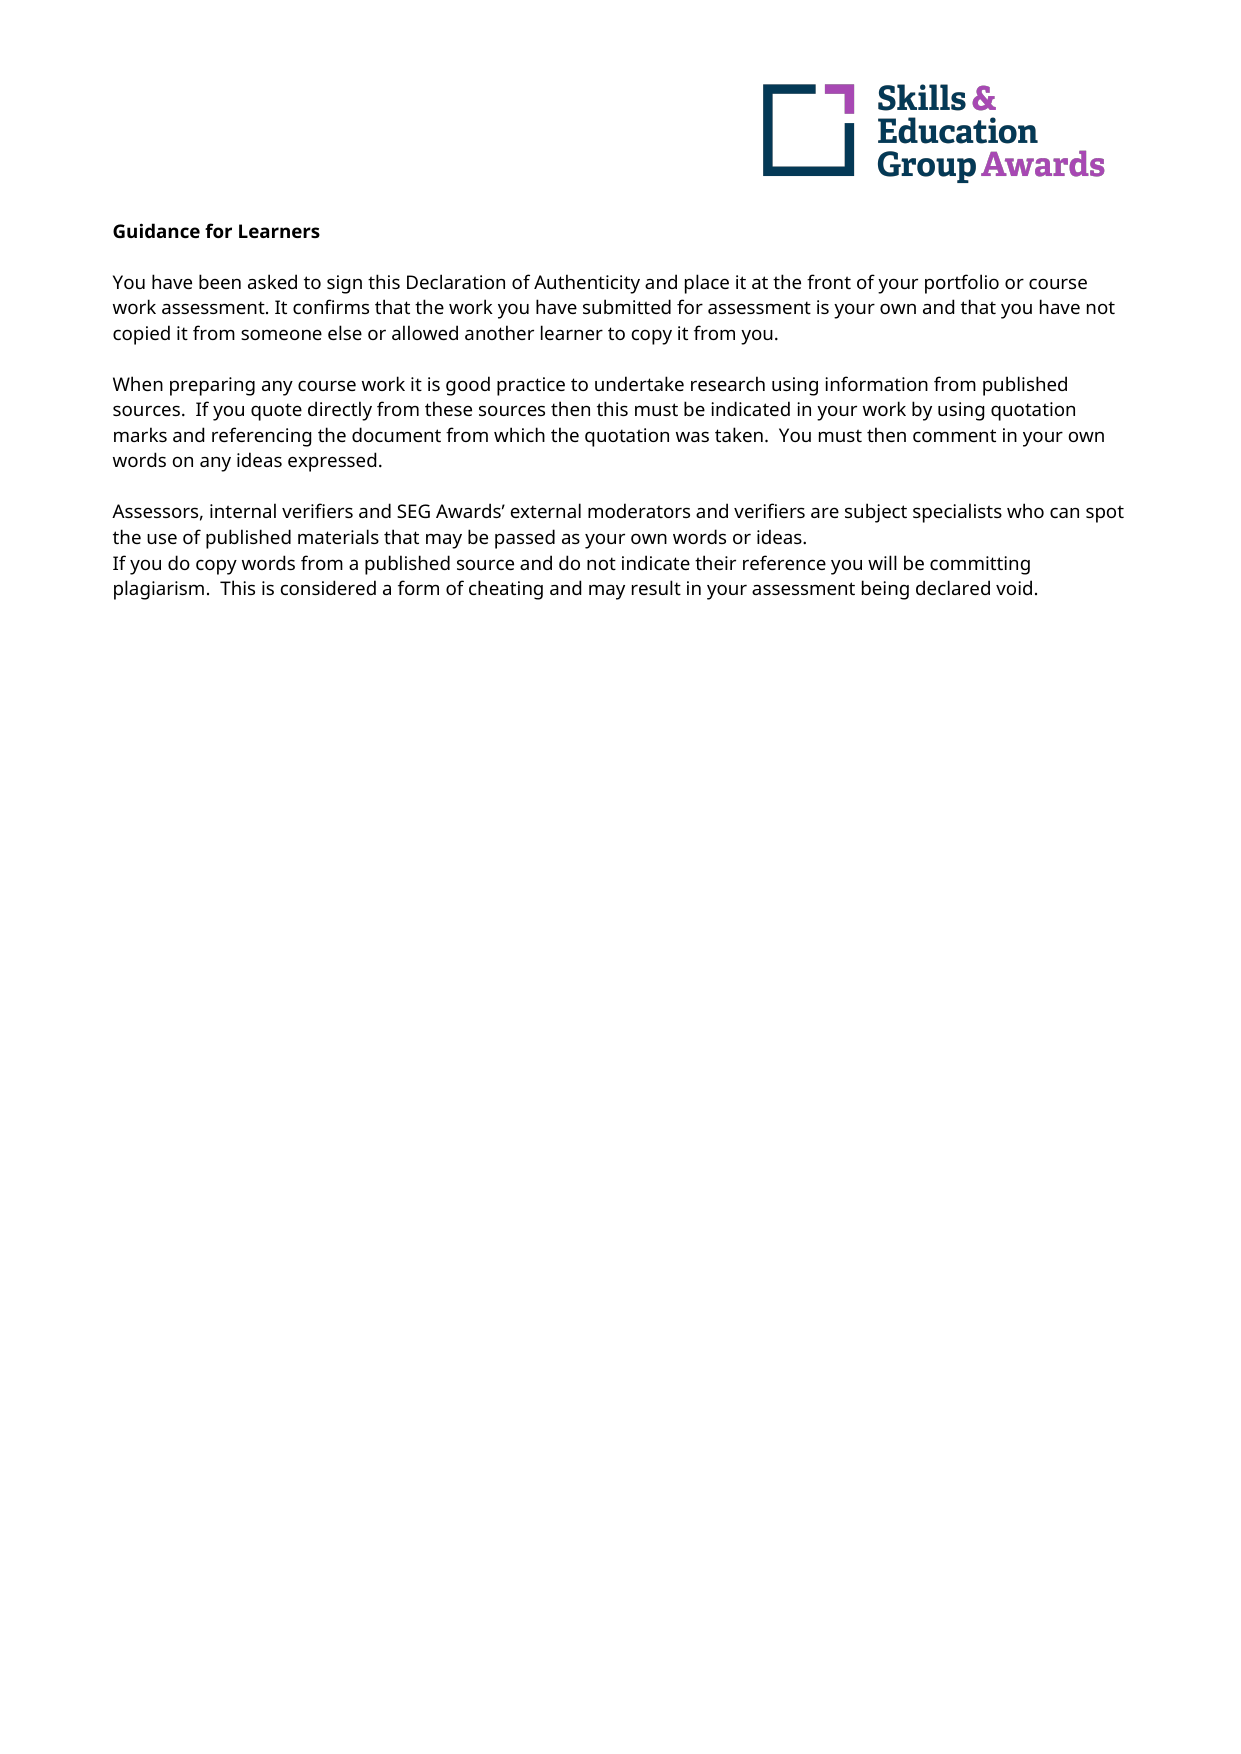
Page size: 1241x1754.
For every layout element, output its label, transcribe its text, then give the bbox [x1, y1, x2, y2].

picture [734, 57, 1125, 189]
text When preparing any course work it is good practice to undertake research using information from published sources. If you quote directly from these sources then this must be indicated in your work by using quotation marks and referencing the document from which the quotation was taken. You must then comment in your own words on any ideas expressed. [112, 371, 1125, 473]
text Assessors, internal verifiers and SEG Awards’ external moderators and verifiers are subject specialists who can spot the use of published materials that may be passed as your own words or ideas. [112, 499, 1125, 550]
text If you do copy words from a published source and do not indicate their reference you will be committing plagiarism. This is considered a form of cheating and may result in your assessment being declared void. [112, 550, 1125, 601]
text You have been asked to sign this Declaration of Authenticity and place it at the front of your portfolio or course work assessment. It confirms that the work you have submitted for assessment is your own and that you have not copied it from someone else or allowed another learner to copy it from you. [112, 269, 1125, 346]
text Guidance for Learners [112, 218, 1125, 244]
